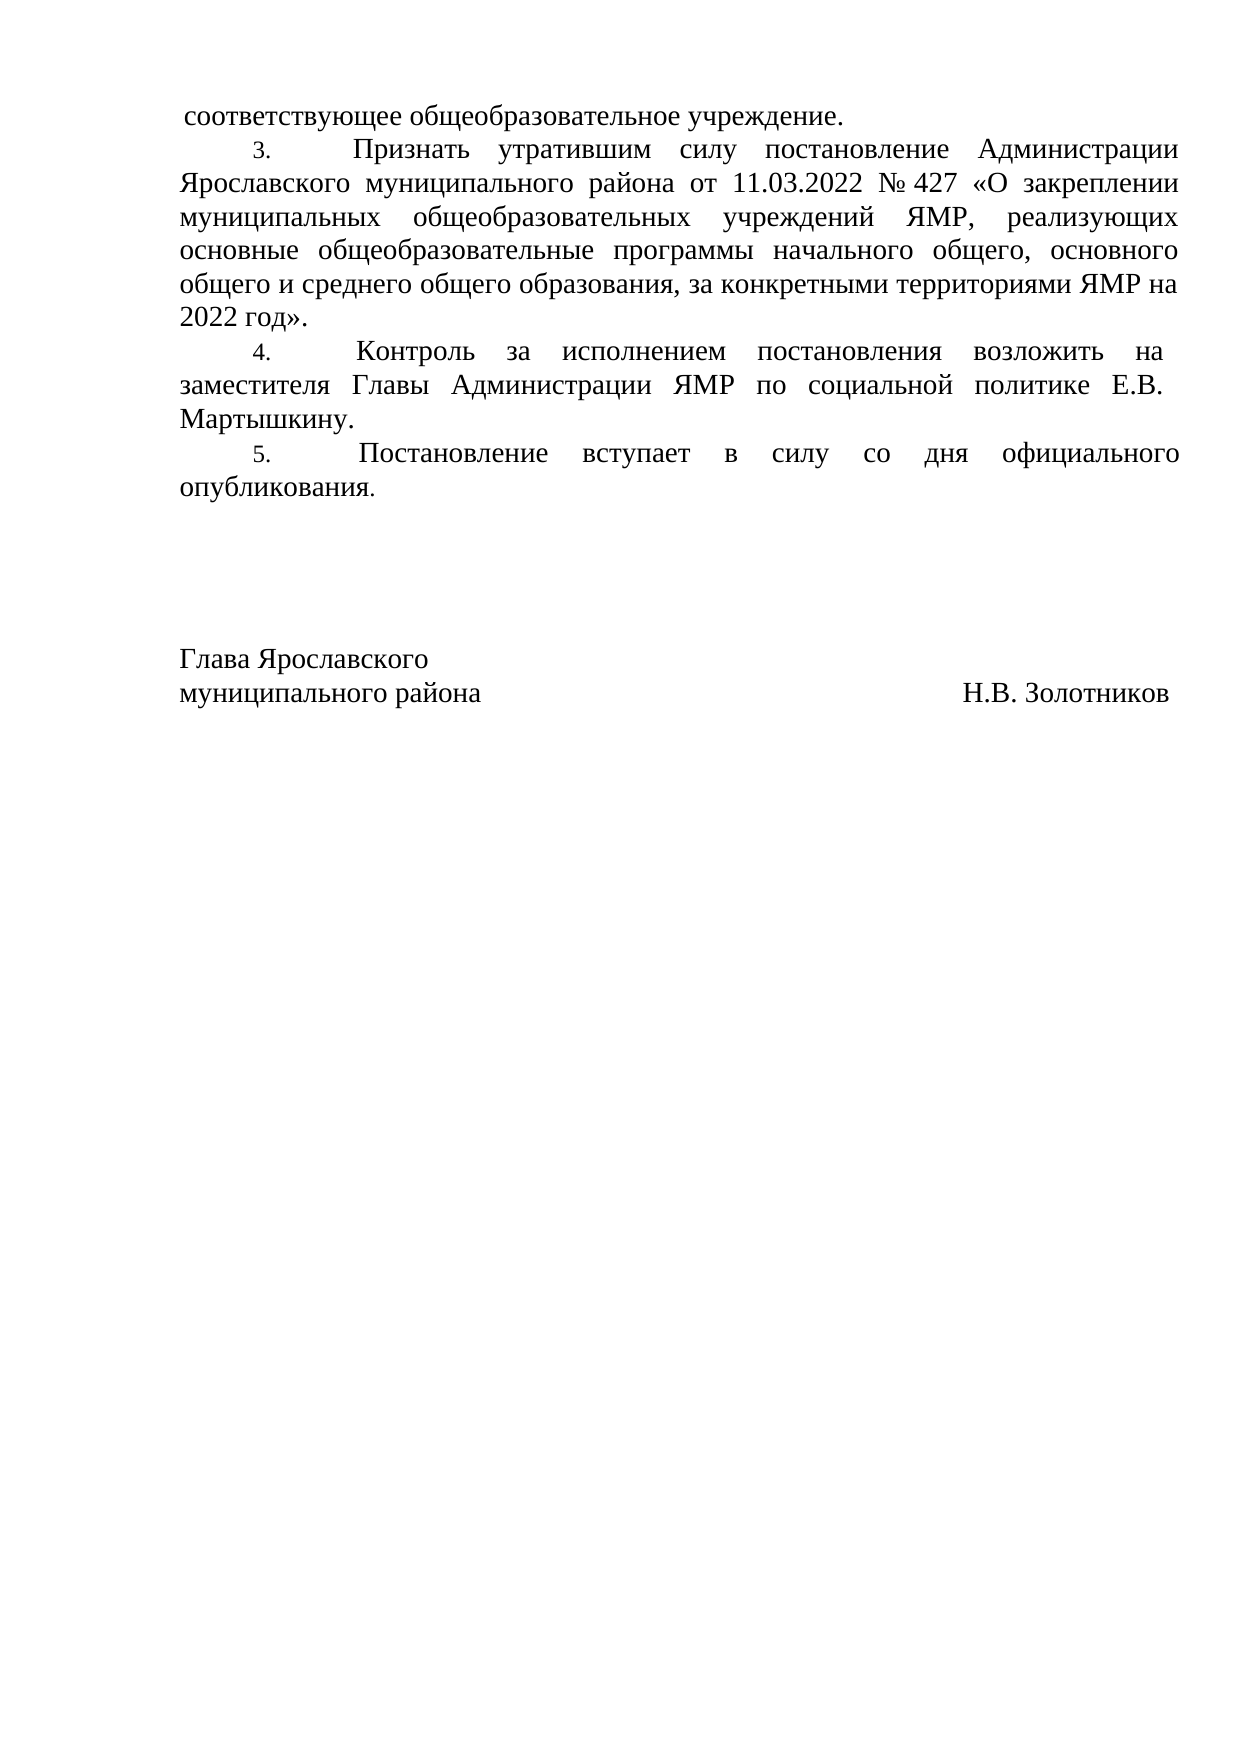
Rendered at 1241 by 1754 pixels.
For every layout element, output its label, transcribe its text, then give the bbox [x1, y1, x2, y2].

list Контроль за исполнением постановления возложить на заместителя Главы Администрации ЯМР по социальной политике Е.В. Мартышкину. [179, 333, 1164, 435]
text муниципального района Н.В. Золотников [177, 675, 1181, 709]
list Постановление вступает в силу со дня официального опубликования. [179, 435, 1181, 503]
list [183, 99, 1179, 132]
list Признать утратившим силу постановление Администрации Ярославского муниципального района от 11.03.2022 № 427 «О закреплении муниципальных общеобразовательных учреждений ЯМР, реализующих основные общеобразовательные программы начального общего, основного общего и среднего общего образования, за конкретными территориями ЯМР на 2022 год». [179, 132, 1179, 333]
text Глава Ярославского [177, 642, 1181, 675]
